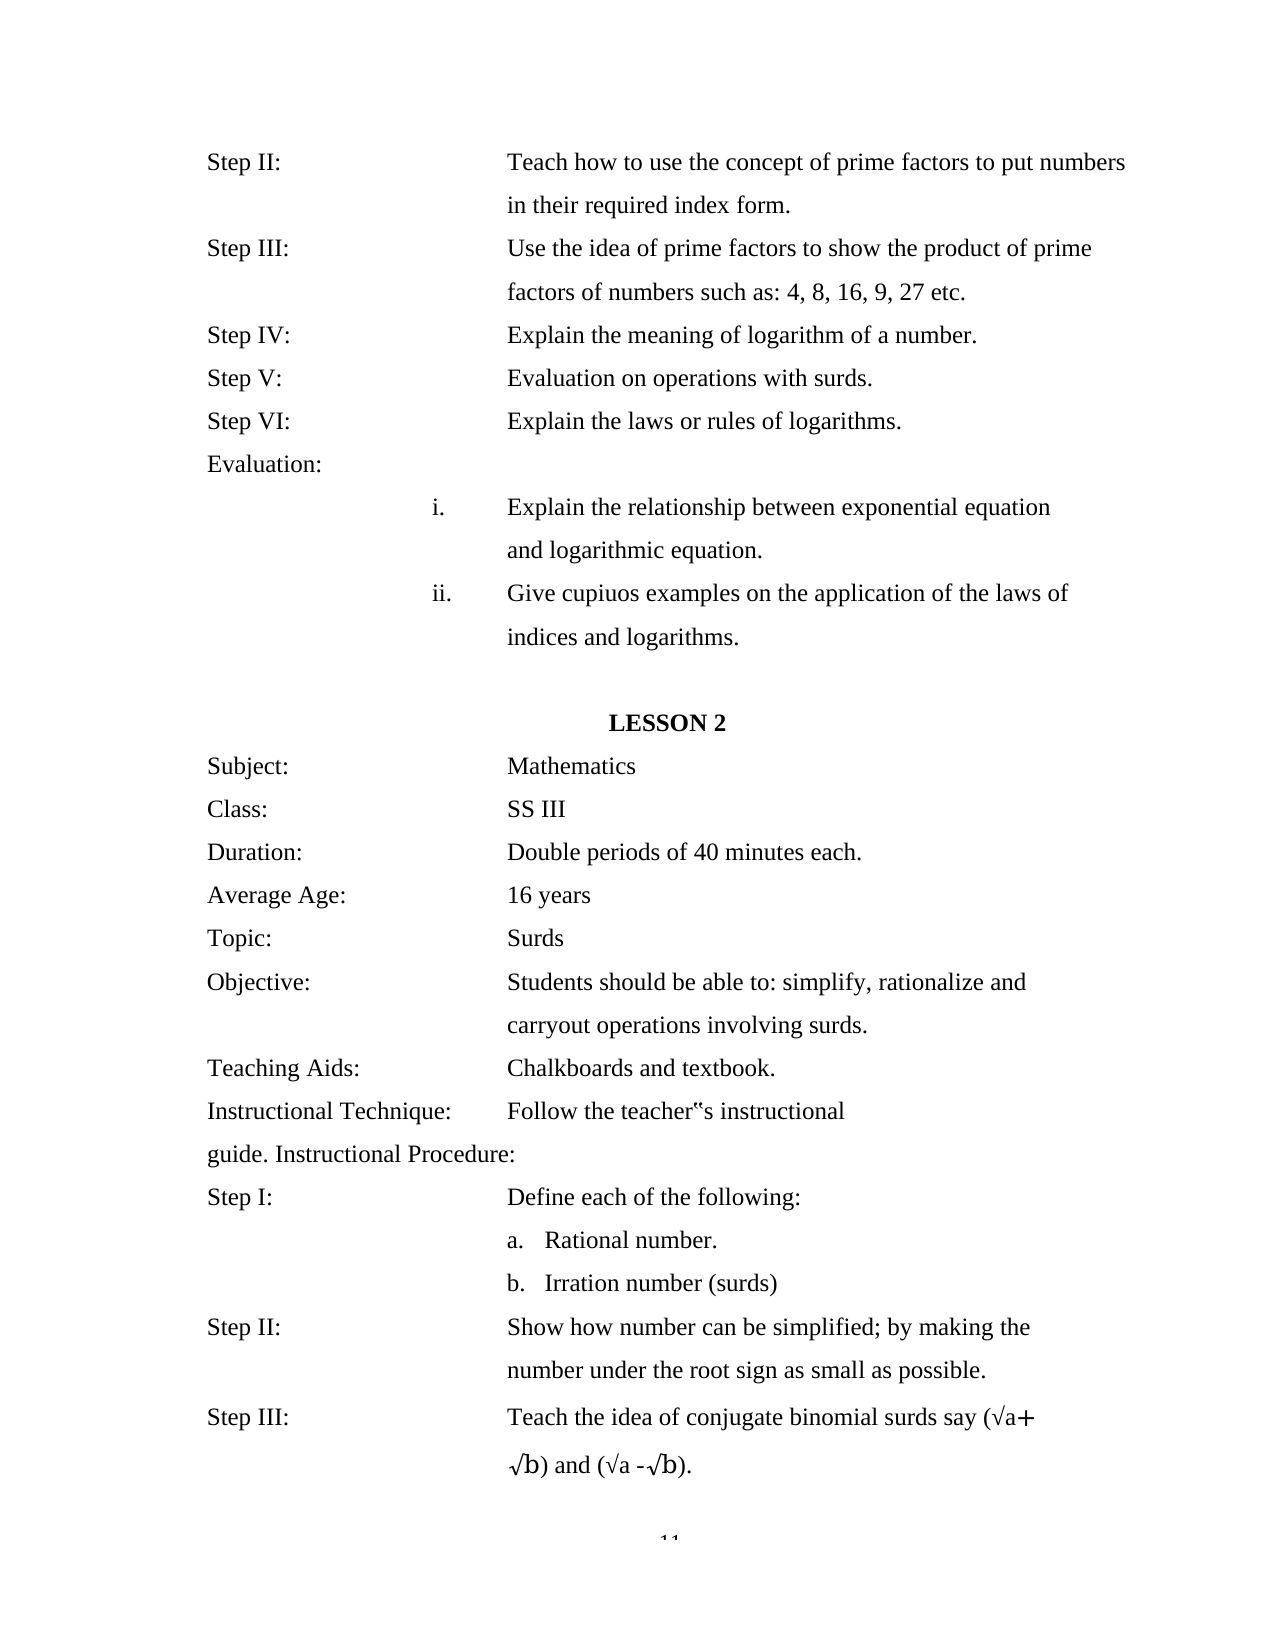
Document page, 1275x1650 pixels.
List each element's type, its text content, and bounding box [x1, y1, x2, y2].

text Step IV: Explain the meaning of logarithm of a number. [207, 320, 1262, 348]
text Topic: Surds [207, 923, 1262, 952]
list Explain the relationship between exponential equation and logarithmic equation. [432, 492, 1093, 564]
text Step V: Evaluation on operations with surds. [207, 363, 1262, 391]
text Step II: Teach how to use the concept of prime factors to put numbers in their required index form. [207, 147, 1126, 219]
text Step III: Use the idea of prime factors to show the product of prime factors of numbers such as: 4, 8, 16, 9, 27 etc. [207, 233, 1092, 305]
text Teaching Aids: Chalkboards and textbook. [207, 1053, 1262, 1082]
text Objective: Students should be able to: simplify, rationalize and carryout operations involving surds. [207, 967, 1116, 1038]
text Instructional Technique: Follow the teacher‟s instructional guide. Instructional Procedure: [207, 1096, 910, 1168]
subtitle LESSON 2 [207, 708, 1128, 737]
text Subject: Mathematics [207, 751, 1262, 780]
list Irration number (surds) [507, 1268, 1262, 1297]
list Give cupiuos examples on the application of the laws of indices and logarithms. [432, 578, 1069, 650]
text Duration: Double periods of 40 minutes each. [207, 837, 1262, 866]
text Average Age: 16 years [207, 880, 1262, 909]
text Step I: Define each of the following: [207, 1182, 1262, 1211]
text Step II: Show how number can be simplified; by making the number under the root sign as small as possible. [207, 1312, 1113, 1383]
text Step VI: Explain the laws or rules of logarithms. Evaluation: [207, 406, 902, 478]
list Rational number. [507, 1225, 1262, 1254]
text Class: SS III [207, 794, 1262, 823]
text Step III: Teach the idea of conjugate binomial surds say (√a+ √b) and (√a -√b). [207, 1401, 1079, 1479]
